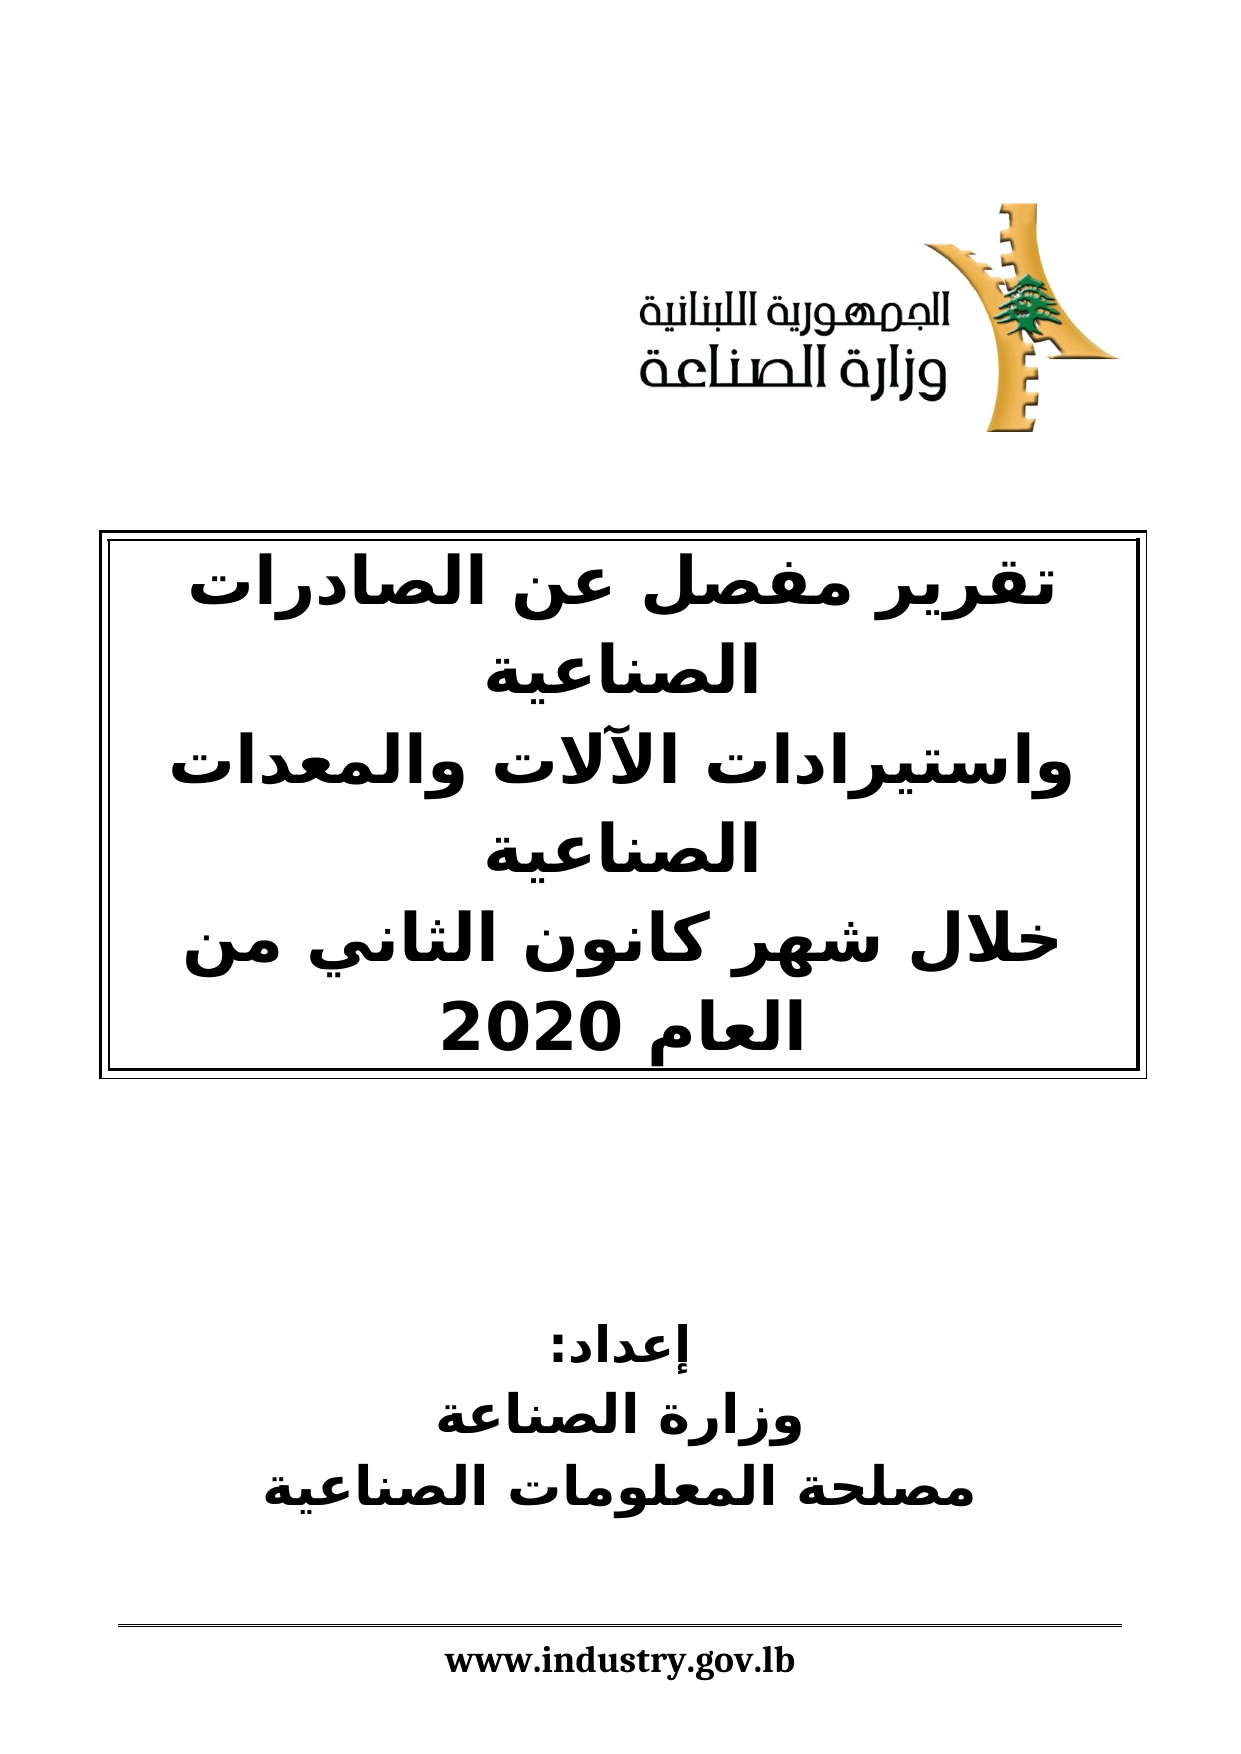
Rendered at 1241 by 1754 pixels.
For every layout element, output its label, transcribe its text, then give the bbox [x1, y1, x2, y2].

picture [639, 203, 1122, 432]
text مصلحة المعلومات الصناعية [118, 1455, 1122, 1518]
text وزارة الصناعة [118, 1383, 1122, 1446]
text إعداد: [118, 1316, 1122, 1374]
text www.industry.gov.lb [118, 1638, 1122, 1682]
